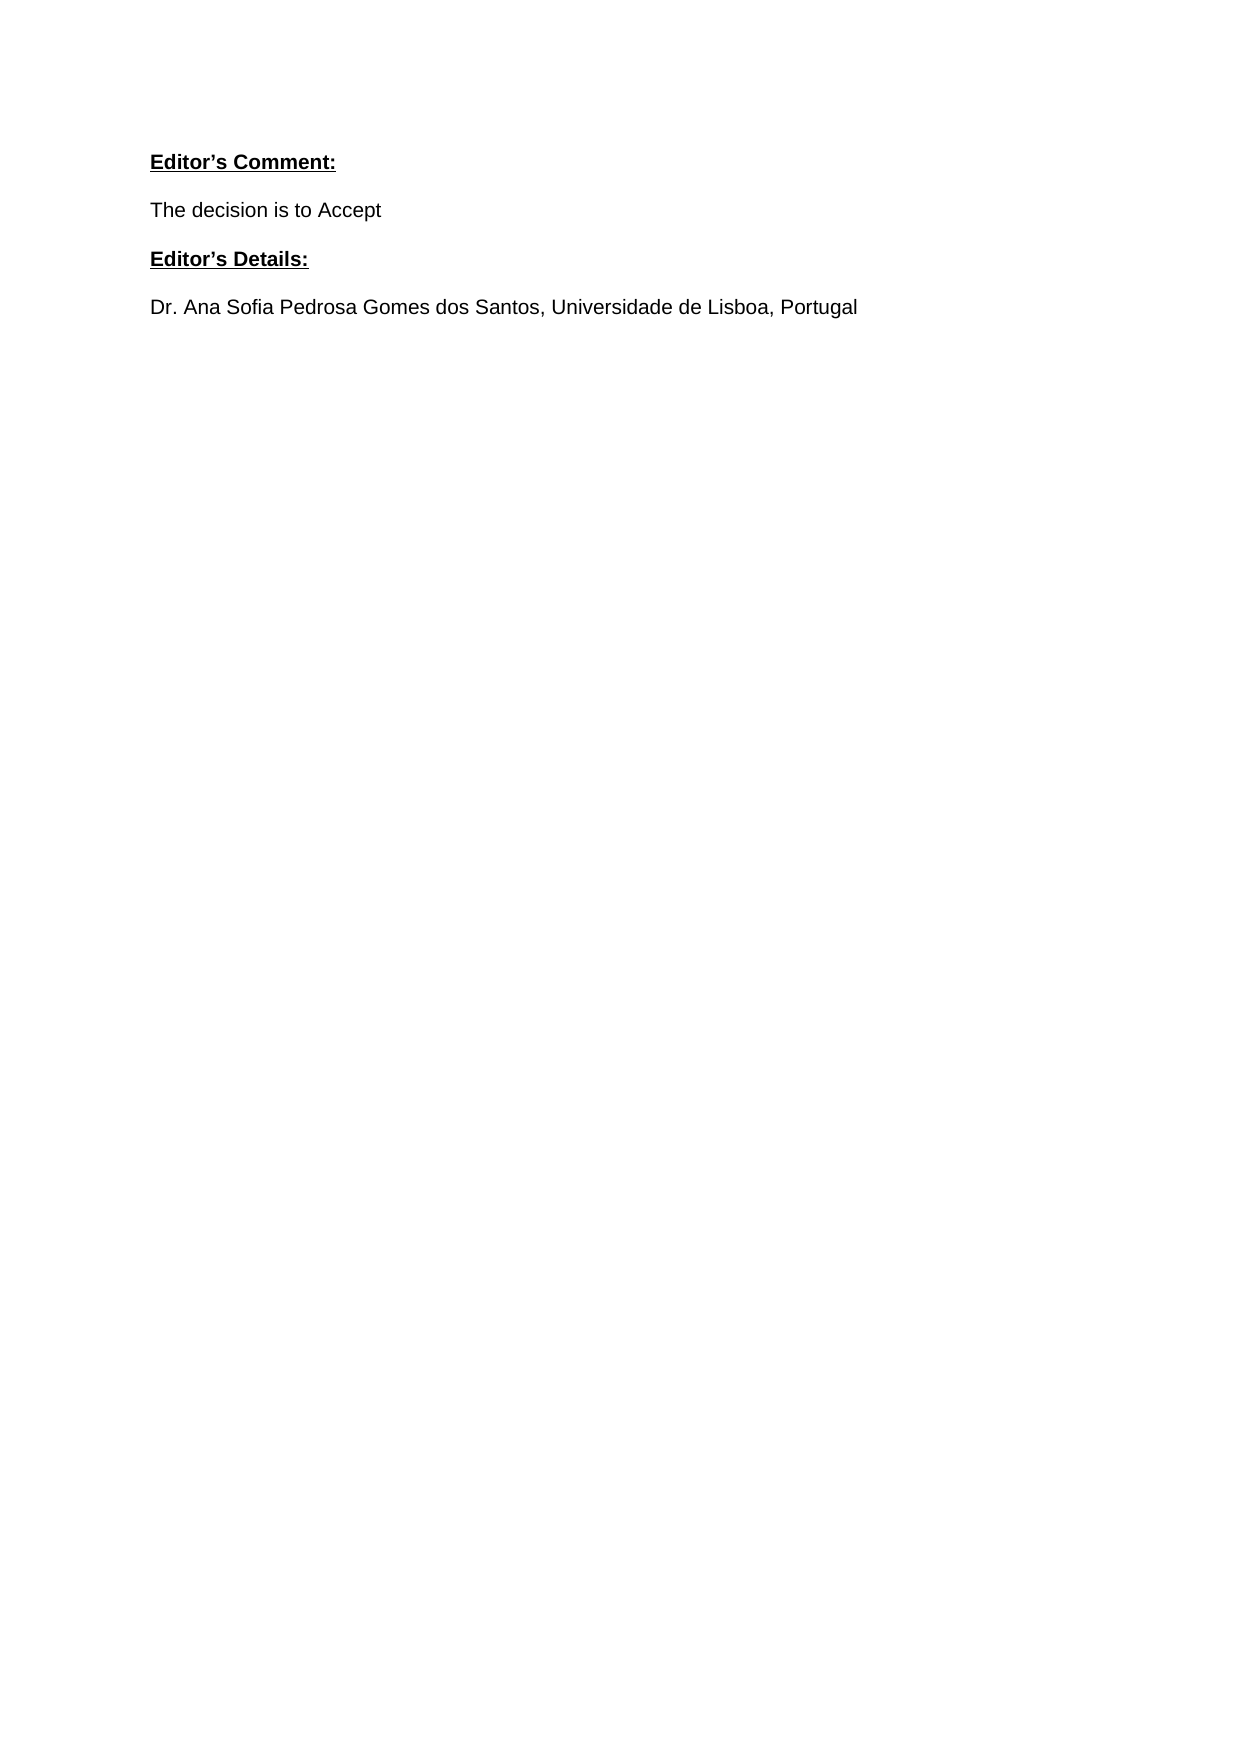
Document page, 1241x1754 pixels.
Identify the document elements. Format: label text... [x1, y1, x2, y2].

text Editor’s Details: [150, 247, 1090, 271]
text Editor’s Comment: [150, 150, 1090, 174]
text The decision is to Accept [150, 198, 1090, 222]
text Dr. Ana Sofia Pedrosa Gomes dos Santos, Universidade de Lisboa, Portugal [150, 295, 1090, 319]
